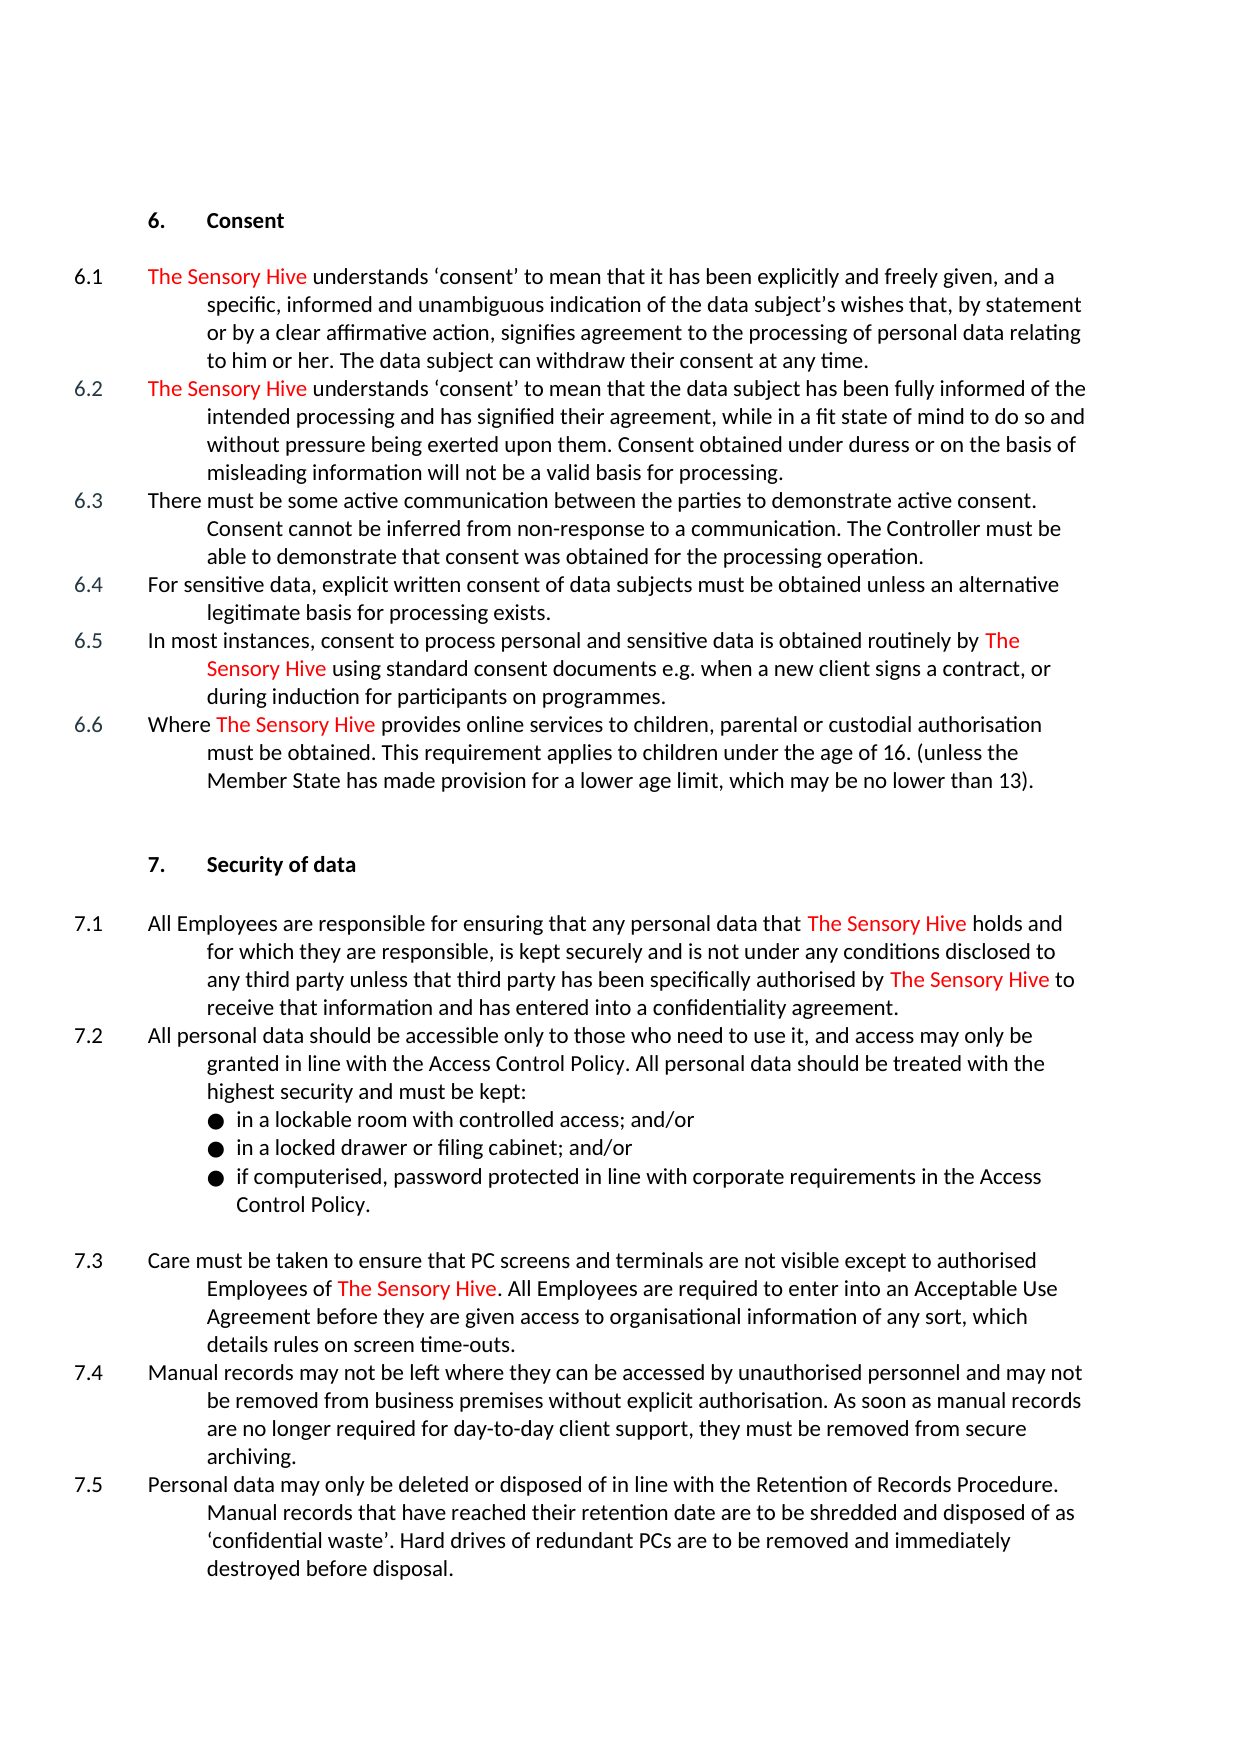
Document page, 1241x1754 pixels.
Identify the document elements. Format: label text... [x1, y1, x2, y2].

list In most instances, consent to process personal and sensitive data is obtained routinely by The Sensory Hive using standard consent documents e.g. when a new client signs a contract, or during induction for participants on programmes. [74, 626, 1090, 710]
list All Employees are responsible for ensuring that any personal data that The Sensory Hive holds and for which they are responsible, is kept securely and is not under any conditions disclosed to any third party unless that third party has been specifically authorised by The Sensory Hive to receive that information and has entered into a confidentiality agreement. [74, 909, 1090, 1021]
list Where The Sensory Hive provides online services to children, parental or custodial authorisation must be obtained. This requirement applies to children under the age of 16. (unless the Member State has made provision for a lower age limit, which may be no lower than 13). [74, 710, 1090, 794]
list in a locked drawer or filing cabinet; and/or [207, 1133, 1090, 1162]
list Security of data [148, 851, 1090, 878]
list Manual records may not be left where they can be accessed by unauthorised personnel and may not be removed from business premises without explicit authorisation. As soon as manual records are no longer required for day-to-day client support, they must be removed from secure archiving. [74, 1358, 1090, 1470]
list if computerised, password protected in line with corporate requirements in the Access Control Policy. [207, 1162, 1090, 1218]
list The Sensory Hive understands ‘consent’ to mean that the data subject has been fully informed of the intended processing and has signified their agreement, while in a fit state of mind to do so and without pressure being exerted upon them. Consent obtained under duress or on the basis of misleading information will not be a valid basis for processing. [74, 374, 1090, 486]
list There must be some active communication between the parties to demonstrate active consent. Consent cannot be inferred from non-response to a communication. The Controller must be able to demonstrate that consent was obtained for the processing operation. [74, 486, 1090, 570]
list Personal data may only be deleted or disposed of in line with the Retention of Records Procedure. Manual records that have reached their retention date are to be shredded and disposed of as ‘confidential waste’. Hard drives of redundant PCs are to be removed and immediately destroyed before disposal. [74, 1470, 1090, 1582]
list The Sensory Hive understands ‘consent’ to mean that it has been explicitly and freely given, and a specific, informed and unambiguous indication of the data subject’s wishes that, by statement or by a clear affirmative action, signifies agreement to the processing of personal data relating to him or her. The data subject can withdraw their consent at any time. [74, 262, 1090, 374]
list All personal data should be accessible only to those who need to use it, and access may only be granted in line with the Access Control Policy. All personal data should be treated with the highest security and must be kept: [74, 1021, 1090, 1105]
list Care must be taken to ensure that PC screens and terminals are not visible except to authorised Employees of The Sensory Hive. All Employees are required to enter into an Acceptable Use Agreement before they are given access to organisational information of any sort, which details rules on screen time-outs. [74, 1246, 1090, 1358]
list in a lockable room with controlled access; and/or [207, 1105, 1090, 1133]
list For sensitive data, explicit written consent of data subjects must be obtained unless an alternative legitimate basis for processing exists. [74, 570, 1090, 626]
list Consent [148, 206, 1090, 234]
